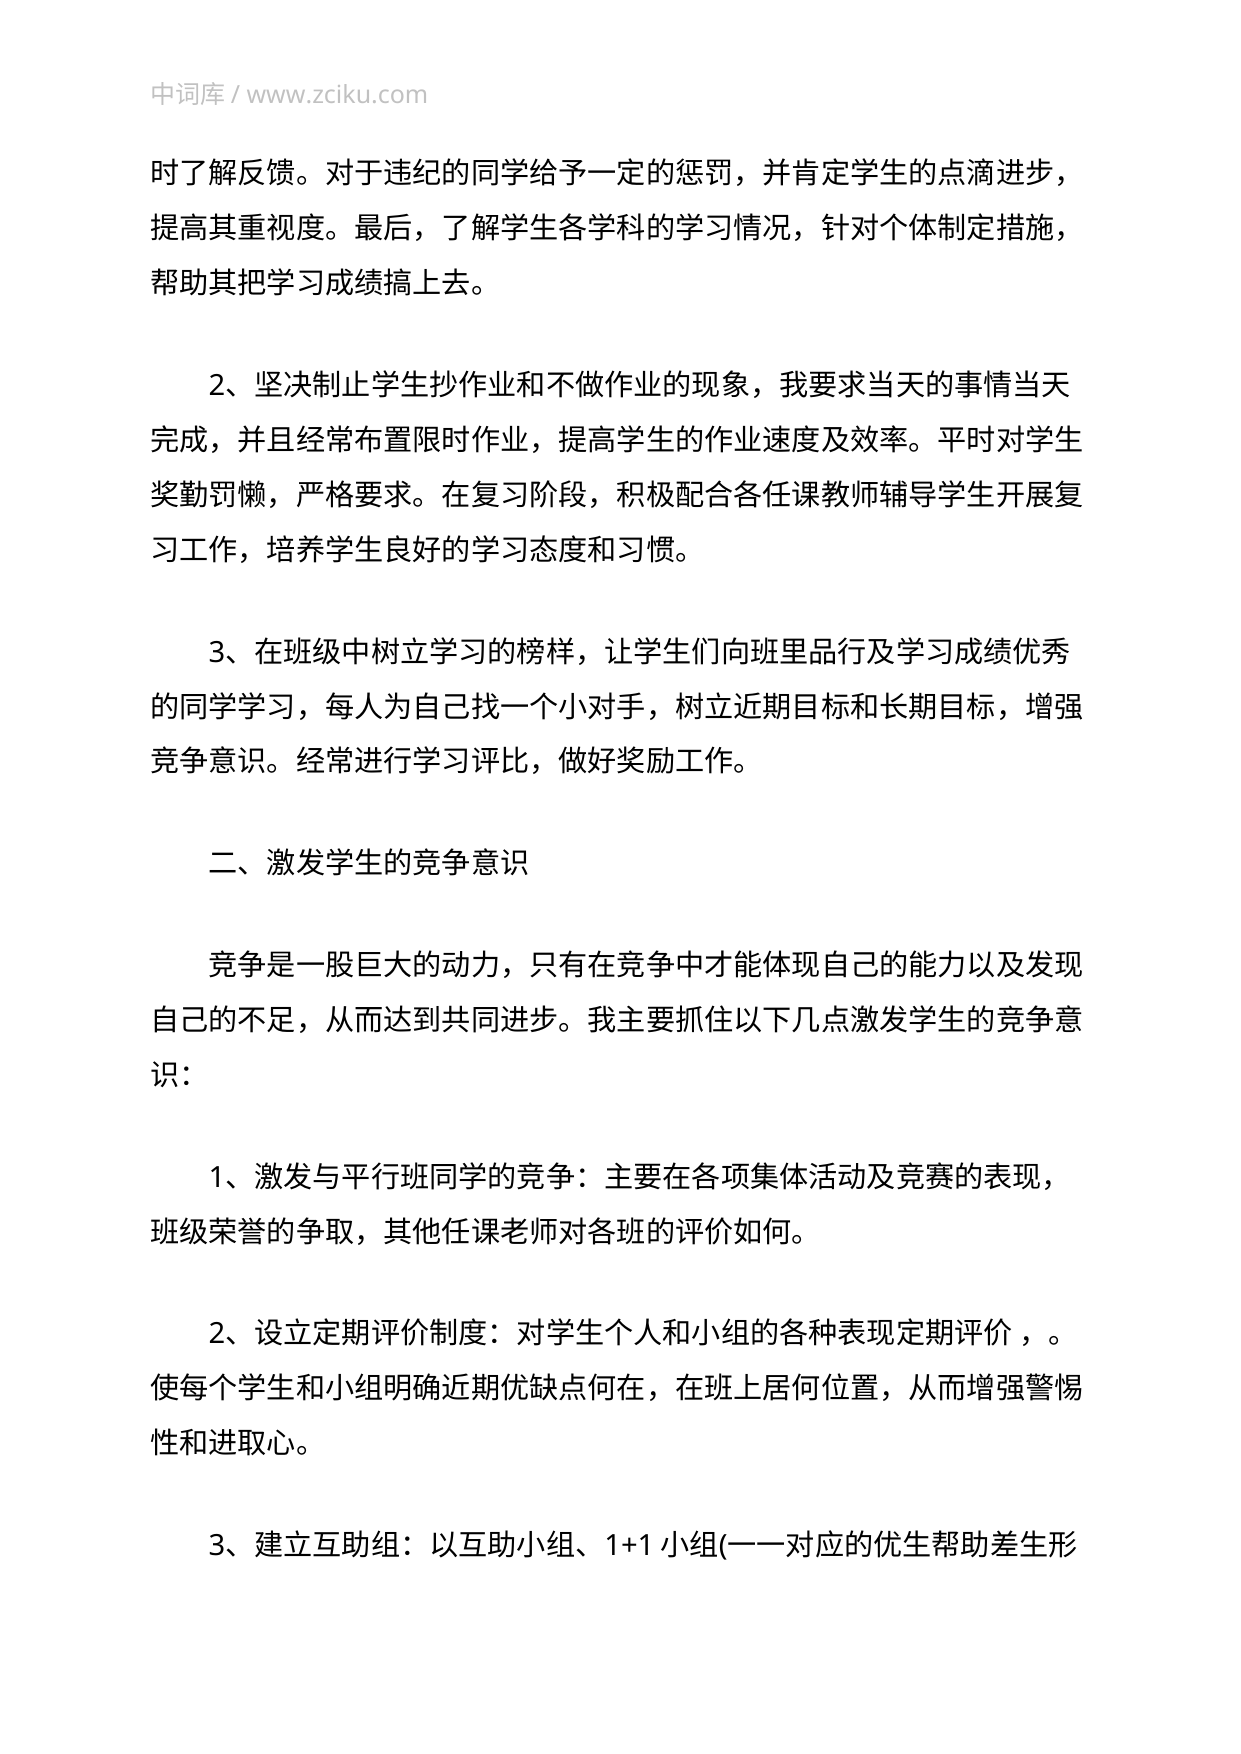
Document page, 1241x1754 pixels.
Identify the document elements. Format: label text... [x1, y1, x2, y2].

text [150, 150, 1090, 302]
text 2、设立定期评价制度：对学生个人和小组的各种表现定期评价 ，。使每个学生和小组明确近期优缺点何在，在班上居何位置，从而增强警惕性和进取心。 [150, 1310, 1090, 1462]
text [150, 1522, 1090, 1564]
text 2、坚决制止学生抄作业和不做作业的现象，我要求当天的事情当天完成，并且经常布置限时作业，提高学生的作业速度及效率。平时对学生奖勤罚懒，严格要求。在复习阶段，积极配合各任课教师辅导学生开展复习工作，培养学生良好的学习态度和习惯。 [150, 362, 1090, 569]
text 3、在班级中树立学习的榜样，让学生们向班里品行及学习成绩优秀的同学学习，每人为自己找一个小对手，树立近期目标和长期目标，增强竞争意识。经常进行学习评比，做好奖励工作。 [150, 628, 1090, 780]
text 竞争是一股巨大的动力，只有在竞争中才能体现自己的能力以及发现自己的不足，从而达到共同进步。我主要抓住以下几点激发学生的竞争意识： [150, 942, 1090, 1094]
text 1、激发与平行班同学的竞争：主要在各项集体活动及竞赛的表现，班级荣誉的争取，其他任课老师对各班的评价如何。 [150, 1153, 1090, 1250]
text 二、激发学生的竞争意识 [150, 840, 1090, 882]
